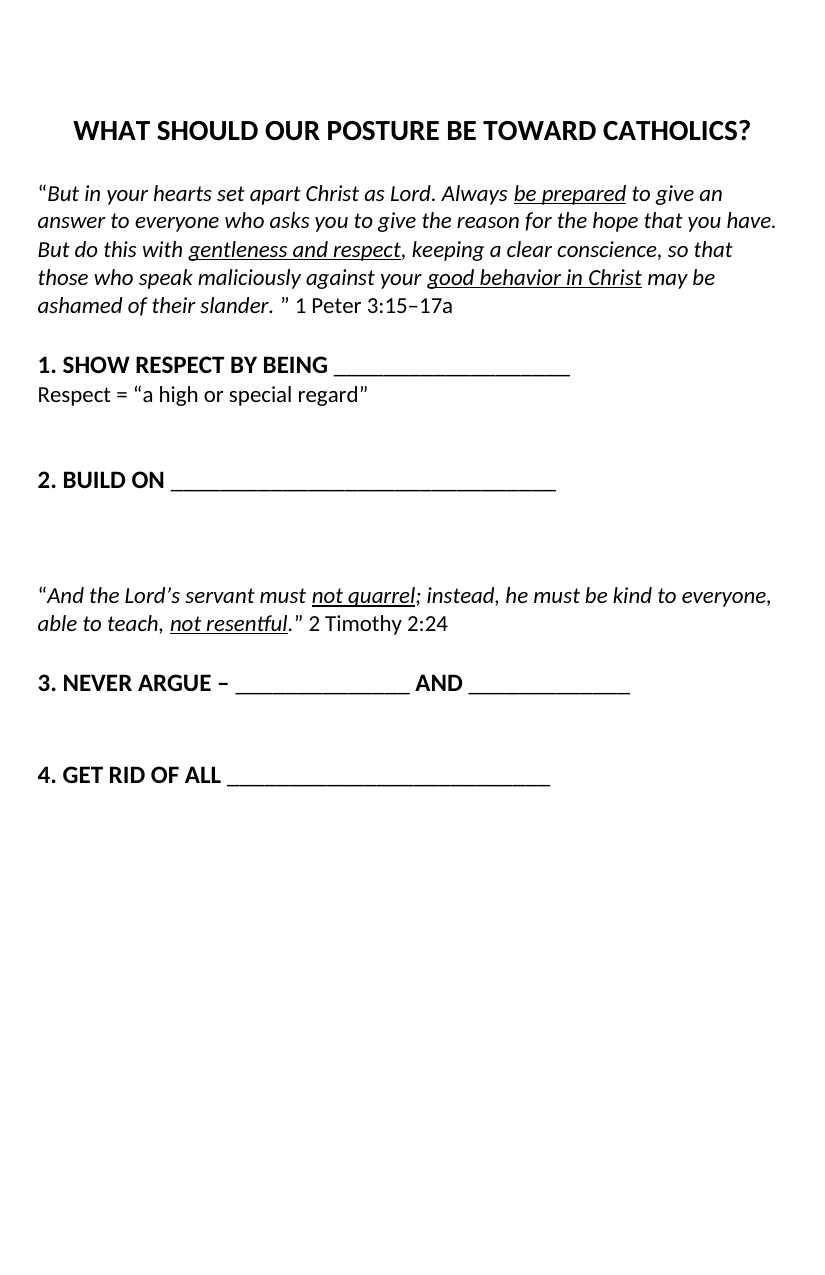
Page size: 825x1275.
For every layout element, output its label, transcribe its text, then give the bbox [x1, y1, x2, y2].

text 3. NEVER ARGUE – ______________ AND _____________ [37, 667, 787, 698]
text “But in your hearts set apart Christ as Lord. Always be prepared to give an answer to everyone who asks you to give the reason for the hope that you have. But do this with gentleness and respect, keeping a clear conscience, so that those who speak maliciously against your good behavior in Christ may be ashamed of their slander. ” 1 Peter 3:15–17a [37, 179, 787, 319]
text WHAT SHOULD OUR POSTURE BE TOWARD CATHOLICS? [37, 112, 787, 148]
text 1. SHOW RESPECT BY BEING ___________________ [37, 349, 787, 380]
text “And the Lord’s servant must not quarrel; instead, he must be kind to everyone, able to teach, not resentful.” 2 Timothy 2:24 [37, 581, 787, 637]
text 4. GET RID OF ALL __________________________ [37, 759, 787, 789]
text Respect = “a high or special regard” [37, 380, 787, 408]
text 2. BUILD ON _______________________________ [37, 464, 787, 494]
